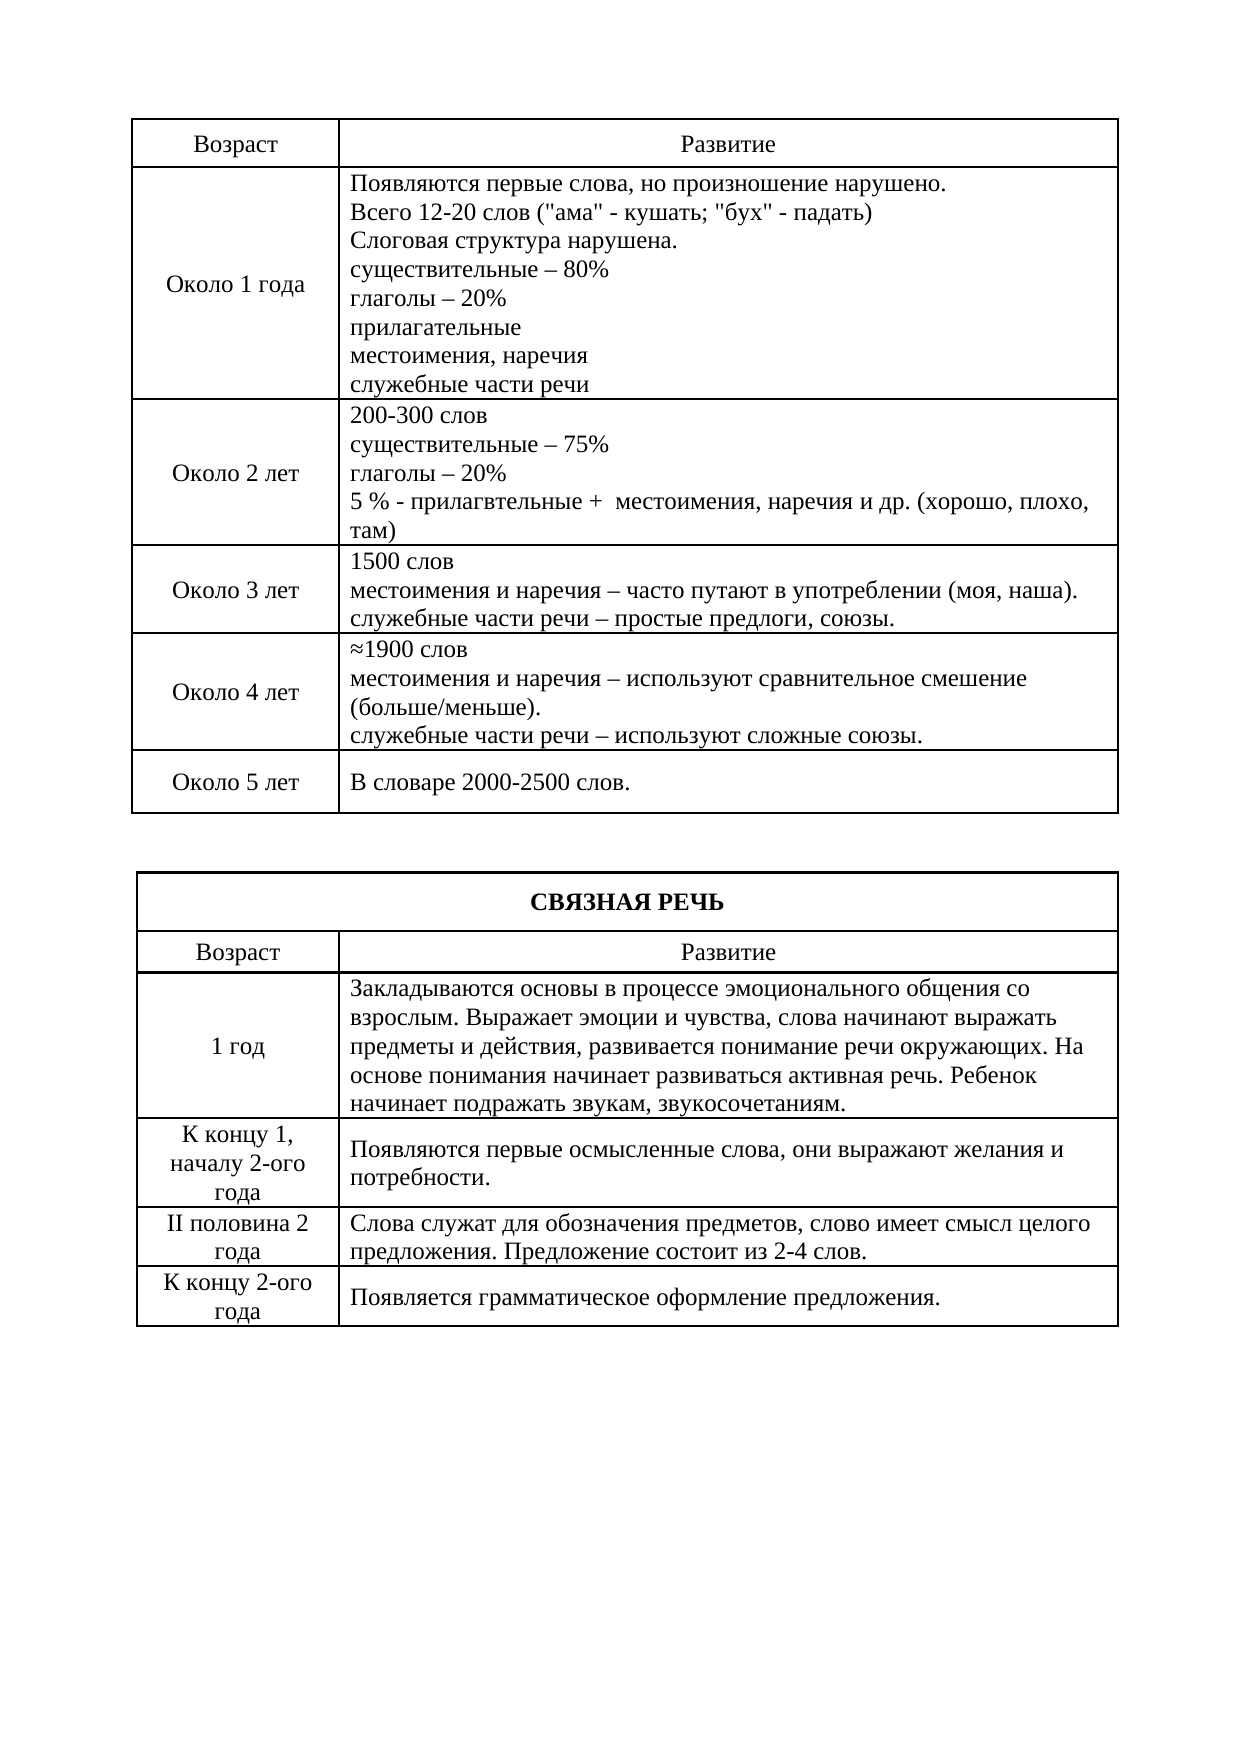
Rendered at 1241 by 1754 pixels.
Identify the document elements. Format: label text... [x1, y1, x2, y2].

table_cell Около 2 лет [133, 400, 338, 544]
table_cell Появляется грамматическое оформление предложения. [340, 1267, 1117, 1325]
table_cell Возраст [138, 932, 338, 971]
table_cell Около 4 лет [133, 634, 338, 749]
table_cell Развитие [340, 120, 1117, 166]
table_cell Возраст [133, 120, 338, 166]
table_cell К концу 2-ого года [138, 1267, 338, 1325]
table_cell Около 1 года [133, 168, 338, 398]
table_cell Появляются первые осмысленные слова, они выражают желания и потребности. [340, 1119, 1117, 1206]
table_cell 200-300 слов существительные – 75% глаголы – 20% 5 % - прилагвтельные + местоимения, наречия и др. (хорошо, плохо, там) [340, 400, 1117, 544]
table_cell 1 год [138, 974, 338, 1117]
table_cell Развитие [340, 932, 1117, 971]
table_cell Появляются первые слова, но произношение нарушено. Всего 12-20 слов ("ама" - кушать; "бух" - падать) Слоговая структура нарушена. существительные – 80% глаголы – 20% прилагательные местоимения, наречия служебные части речи [340, 168, 1117, 398]
table_cell II половина 2 года [138, 1208, 338, 1265]
table_cell Около 5 лет [133, 751, 338, 812]
table_cell Закладываются основы в процессе эмоционального общения со взрослым. Выражает эмоции и чувства, слова начинают выражать предметы и действия, развивается понимание речи окружающих. На основе понимания начинает развиваться активная речь. Ребенок начинает подражать звукам, звукосочетаниям. [340, 974, 1117, 1117]
table_cell 1500 слов местоимения и наречия – часто путают в употреблении (моя, наша). служебные части речи – простые предлоги, союзы. [340, 546, 1117, 632]
table_cell Слова служат для обозначения предметов, слово имеет смысл целого предложения. Предложение состоит из 2-4 слов. [340, 1208, 1117, 1265]
table_header СВЯЗНАЯ РЕЧЬ [138, 874, 1117, 930]
table_cell ≈1900 слов местоимения и наречия – используют сравнительное смешение (больше/меньше). служебные части речи – используют сложные союзы. [340, 634, 1117, 749]
table_cell К концу 1, началу 2-ого года [138, 1119, 338, 1206]
table_cell В словаре 2000-2500 слов. [340, 751, 1117, 812]
table_cell Около 3 лет [133, 546, 338, 632]
